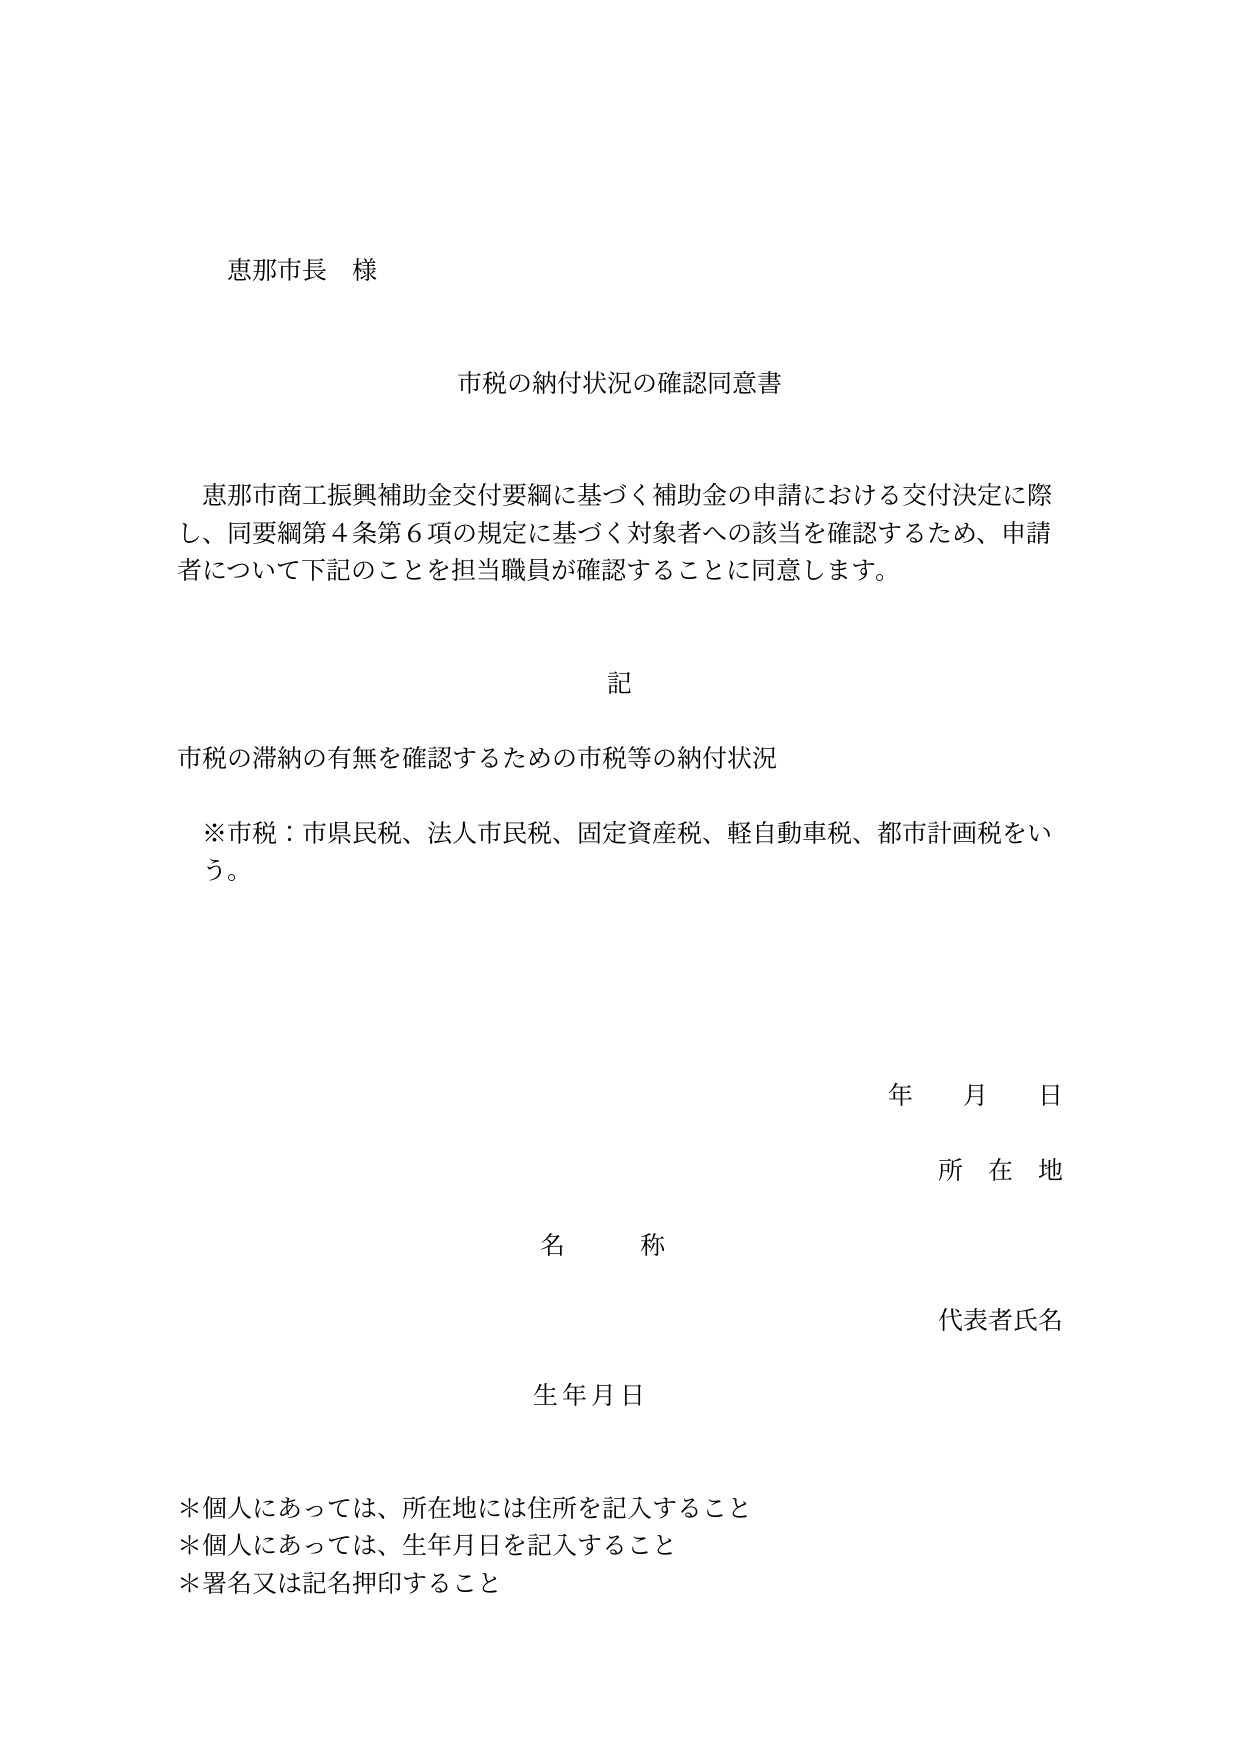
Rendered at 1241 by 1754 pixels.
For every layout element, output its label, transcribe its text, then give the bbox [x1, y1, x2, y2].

text ＊個人にあっては、所在地には住所を記入すること [177, 1488, 1013, 1525]
text ＊署名又は記名押印すること [177, 1563, 1013, 1600]
text 年 月 日 [177, 1075, 1063, 1113]
text 生年月日 [177, 1375, 1063, 1413]
text 記 [177, 663, 1063, 700]
text 代表者氏名 [177, 1300, 1063, 1338]
text 所 在 地 [177, 1150, 1063, 1188]
text 市税の納付状況の確認同意書 [177, 363, 1063, 400]
text ＊個人にあっては、生年月日を記入すること [177, 1525, 1013, 1563]
text ※市税：市県民税、法人市民税、固定資産税、軽自動車税、都市計画税をいう。 [177, 813, 1063, 888]
text 名 称 [202, 1225, 1063, 1263]
text 恵那市商工振興補助金交付要綱に基づく補助金の申請における交付決定に際し、同要綱第４条第６項の規定に基づく対象者への該当を確認するため、申請者について下記のことを担当職員が確認することに同意します。 [177, 475, 1063, 588]
text 市税の滞納の有無を確認するための市税等の納付状況 [177, 738, 1063, 775]
text 恵那市長 様 [177, 250, 1063, 288]
